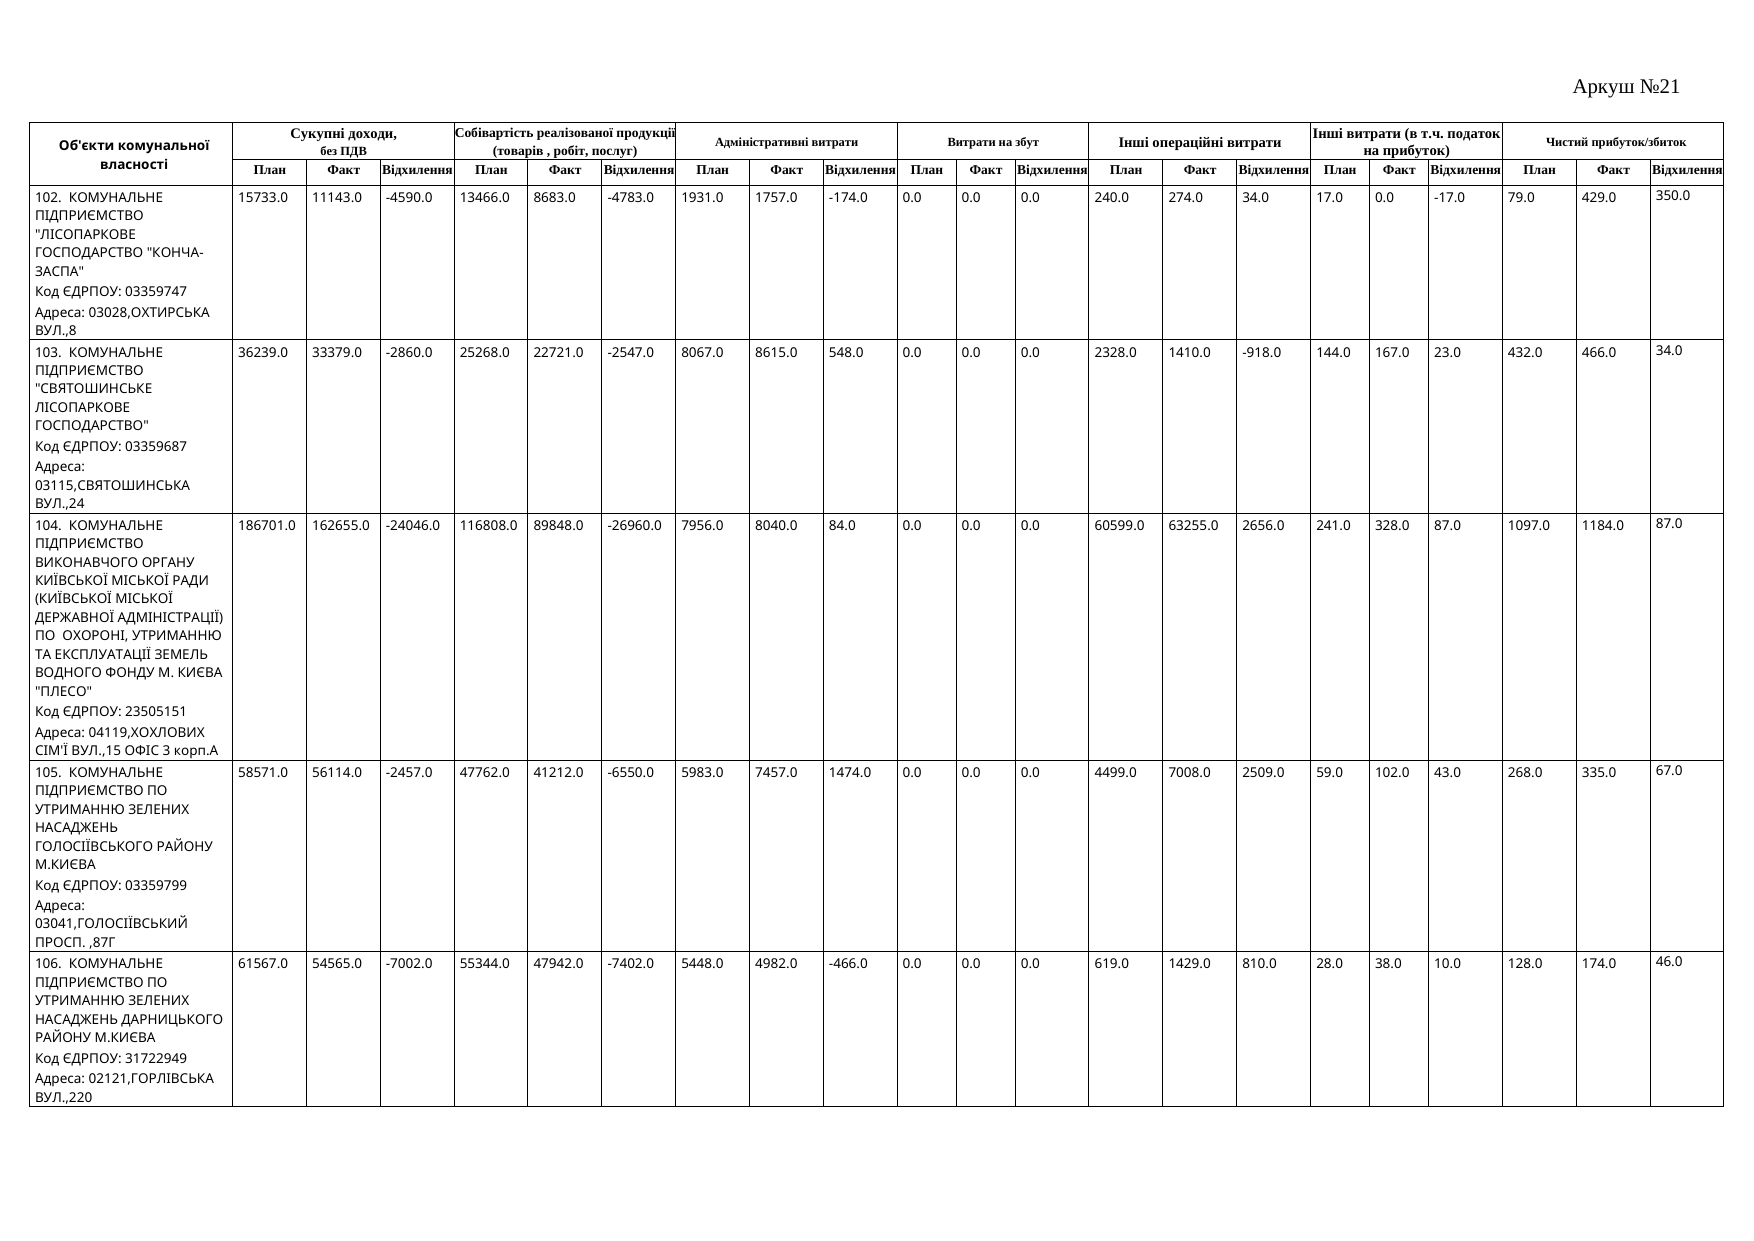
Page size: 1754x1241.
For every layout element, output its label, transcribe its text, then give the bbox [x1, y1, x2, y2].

table_cell 466.0 [1577, 340, 1650, 513]
table_cell 38.0 [1370, 952, 1428, 1106]
table_cell 105. КОМУНАЛЬНЕ ПІДПРИЄМСТВО ПО УТРИМАННЮ ЗЕЛЕНИХ НАСАДЖЕНЬ ГОЛОСІЇВСЬКОГО РАЙОНУ М.КИЄВА Код ЄДРПОУ: 03359799 Адреса: 03041,ГОЛОСІЇВСЬКИЙ ПРОСП. ,87Г [30, 761, 232, 951]
table_cell 5983.0 [676, 761, 749, 951]
table_cell 144.0 [1311, 340, 1369, 513]
table_cell Відхилення [1429, 160, 1502, 184]
table_cell 79.0 [1503, 186, 1576, 339]
table_cell 335.0 [1577, 761, 1650, 951]
table_cell План [1503, 160, 1576, 184]
table_cell 429.0 [1577, 186, 1650, 339]
table_cell 7008.0 [1163, 761, 1236, 951]
table_cell 41212.0 [528, 761, 601, 951]
table_cell 0.0 [1016, 952, 1088, 1106]
table_cell 47942.0 [528, 952, 601, 1106]
table_cell 116808.0 [455, 514, 527, 759]
table_cell 55344.0 [455, 952, 527, 1106]
table_cell 240.0 [1089, 186, 1162, 339]
table_cell 0.0 [1016, 761, 1088, 951]
table_cell 174.0 [1577, 952, 1650, 1106]
table_cell Факт [957, 160, 1015, 184]
table_cell -4590.0 [381, 186, 454, 339]
table_cell 1184.0 [1577, 514, 1650, 759]
table_cell 54565.0 [307, 952, 380, 1106]
table_cell 0.0 [898, 186, 956, 339]
table_cell 106. КОМУНАЛЬНЕ ПІДПРИЄМСТВО ПО УТРИМАННЮ ЗЕЛЕНИХ НАСАДЖЕНЬ ДАРНИЦЬКОГО РАЙОНУ М.КИЄВА Код ЄДРПОУ: 31722949 Адреса: 02121,ГОРЛІВСЬКА ВУЛ.,220 [30, 952, 232, 1106]
table_cell 104. КОМУНАЛЬНЕ ПІДПРИЄМСТВО ВИКОНАВЧОГО ОРГАНУ КИЇВСЬКОЇ МІСЬКОЇ РАДИ (КИЇВСЬКОЇ МІСЬКОЇ ДЕРЖАВНОЇ АДМІНІСТРАЦІЇ) ПО ОХОРОНІ, УТРИМАННЮ ТА ЕКСПЛУАТАЦІЇ ЗЕМЕЛЬ ВОДНОГО ФОНДУ М. КИЄВА "ПЛЕСО" Код ЄДРПОУ: 23505151 Адреса: 04119,ХОХЛОВИХ СІМ'Ї ВУЛ.,15 ОФІС 3 корп.А [30, 514, 232, 759]
table_header Інші операційні витрати [1089, 123, 1310, 158]
table_cell 4982.0 [750, 952, 823, 1106]
table_cell 87.0 [1651, 514, 1723, 759]
table_cell 0.0 [898, 514, 956, 759]
table_cell Відхилення [824, 160, 897, 184]
table_header Адміністративні витрати [676, 123, 897, 158]
table_cell 7457.0 [750, 761, 823, 951]
table_cell 128.0 [1503, 952, 1576, 1106]
table_cell 34.0 [1237, 186, 1310, 339]
table_cell 47762.0 [455, 761, 527, 951]
table_cell 34.0 [1651, 340, 1723, 513]
table_cell 0.0 [898, 761, 956, 951]
table_cell 22721.0 [528, 340, 601, 513]
table_cell 0.0 [957, 186, 1015, 339]
table_cell 15733.0 [233, 186, 306, 339]
table_cell 0.0 [1370, 186, 1428, 339]
table_cell Факт [528, 160, 601, 184]
table_header Об'єкти комунальної власності [30, 123, 232, 184]
table_cell 0.0 [1016, 340, 1088, 513]
table_cell 23.0 [1429, 340, 1502, 513]
table_cell План [1089, 160, 1162, 184]
table_cell План [898, 160, 956, 184]
table_cell 103. КОМУНАЛЬНЕ ПІДПРИЄМСТВО "СВЯТОШИНСЬКЕ ЛІСОПАРКОВЕ ГОСПОДАРСТВО" Код ЄДРПОУ: 03359687 Адреса: 03115,СВЯТОШИНСЬКА ВУЛ.,24 [30, 340, 232, 513]
table_cell 0.0 [957, 761, 1015, 951]
table_cell 10.0 [1429, 952, 1502, 1106]
table_cell 17.0 [1311, 186, 1369, 339]
table_cell 167.0 [1370, 340, 1428, 513]
table_cell 102. КОМУНАЛЬНЕ ПІДПРИЄМСТВО "ЛІСОПАРКОВЕ ГОСПОДАРСТВО "КОНЧА-ЗАСПА" Код ЄДРПОУ: 03359747 Адреса: 03028,ОХТИРСЬКА ВУЛ.,8 [30, 186, 232, 339]
table_cell 0.0 [898, 952, 956, 1106]
table_cell 87.0 [1429, 514, 1502, 759]
table_header Витрати на збут [898, 123, 1088, 158]
table_cell Відхилення [1237, 160, 1310, 184]
table_cell -7402.0 [602, 952, 675, 1106]
table_cell -6550.0 [602, 761, 675, 951]
table_cell 1097.0 [1503, 514, 1576, 759]
table_header Інші витрати (в т.ч. податок на прибуток) [1311, 123, 1502, 158]
table_cell 33379.0 [307, 340, 380, 513]
table_cell 59.0 [1311, 761, 1369, 951]
table_cell 46.0 [1651, 952, 1723, 1106]
table_cell 1931.0 [676, 186, 749, 339]
table_cell 162655.0 [307, 514, 380, 759]
table_cell 4499.0 [1089, 761, 1162, 951]
table_cell Факт [750, 160, 823, 184]
table_header Собівартість реалізованої продукції (товарів , робіт, послуг) [455, 123, 675, 158]
table_cell 0.0 [898, 340, 956, 513]
table_cell 43.0 [1429, 761, 1502, 951]
table_cell 60599.0 [1089, 514, 1162, 759]
table_cell Відхилення [1651, 160, 1723, 184]
table_cell 0.0 [1016, 186, 1088, 339]
table_cell 8067.0 [676, 340, 749, 513]
table_cell 1429.0 [1163, 952, 1236, 1106]
table_cell 8040.0 [750, 514, 823, 759]
table_cell 7956.0 [676, 514, 749, 759]
table_cell -17.0 [1429, 186, 1502, 339]
table_cell 2509.0 [1237, 761, 1310, 951]
table_cell 8615.0 [750, 340, 823, 513]
table_cell Відхилення [602, 160, 675, 184]
table_cell -4783.0 [602, 186, 675, 339]
table_cell 56114.0 [307, 761, 380, 951]
table_cell 84.0 [824, 514, 897, 759]
table_cell 548.0 [824, 340, 897, 513]
table_cell 2656.0 [1237, 514, 1310, 759]
table_cell 36239.0 [233, 340, 306, 513]
table_cell -2860.0 [381, 340, 454, 513]
table_cell 1757.0 [750, 186, 823, 339]
table_cell 350.0 [1651, 186, 1723, 339]
table_cell Відхилення [1016, 160, 1088, 184]
table_cell 241.0 [1311, 514, 1369, 759]
table_cell Факт [1370, 160, 1428, 184]
table_cell 1474.0 [824, 761, 897, 951]
table_cell Факт [1163, 160, 1236, 184]
table_cell 274.0 [1163, 186, 1236, 339]
table_cell 328.0 [1370, 514, 1428, 759]
table_cell 619.0 [1089, 952, 1162, 1106]
table_cell 63255.0 [1163, 514, 1236, 759]
table_cell -2457.0 [381, 761, 454, 951]
table_cell 0.0 [957, 340, 1015, 513]
table_cell План [1311, 160, 1369, 184]
table_cell 67.0 [1651, 761, 1723, 951]
table_cell План [455, 160, 527, 184]
table_cell План [233, 160, 306, 184]
table_cell 8683.0 [528, 186, 601, 339]
table_cell 2328.0 [1089, 340, 1162, 513]
table_cell -2547.0 [602, 340, 675, 513]
table_cell 0.0 [1016, 514, 1088, 759]
table_cell -466.0 [824, 952, 897, 1106]
table_cell 61567.0 [233, 952, 306, 1106]
table_cell 102.0 [1370, 761, 1428, 951]
table_cell 186701.0 [233, 514, 306, 759]
table_cell Факт [307, 160, 380, 184]
table_cell Факт [1577, 160, 1650, 184]
table_cell План [676, 160, 749, 184]
table_cell 25268.0 [455, 340, 527, 513]
table_cell 432.0 [1503, 340, 1576, 513]
table_cell -24046.0 [381, 514, 454, 759]
table_header Чистий прибуток/збиток [1503, 123, 1723, 158]
table_cell 0.0 [957, 514, 1015, 759]
table_cell -918.0 [1237, 340, 1310, 513]
table_cell -7002.0 [381, 952, 454, 1106]
table_cell -174.0 [824, 186, 897, 339]
table_cell 1410.0 [1163, 340, 1236, 513]
table_cell 89848.0 [528, 514, 601, 759]
table_cell 28.0 [1311, 952, 1369, 1106]
table_cell 0.0 [957, 952, 1015, 1106]
table_header Сукупні доходи, без ПДВ [233, 123, 454, 158]
table_cell 13466.0 [455, 186, 527, 339]
table_cell 810.0 [1237, 952, 1310, 1106]
table_cell -26960.0 [602, 514, 675, 759]
table_cell 11143.0 [307, 186, 380, 339]
table_cell 268.0 [1503, 761, 1576, 951]
table_cell Відхилення [381, 160, 454, 184]
table_cell 58571.0 [233, 761, 306, 951]
table_cell 5448.0 [676, 952, 749, 1106]
